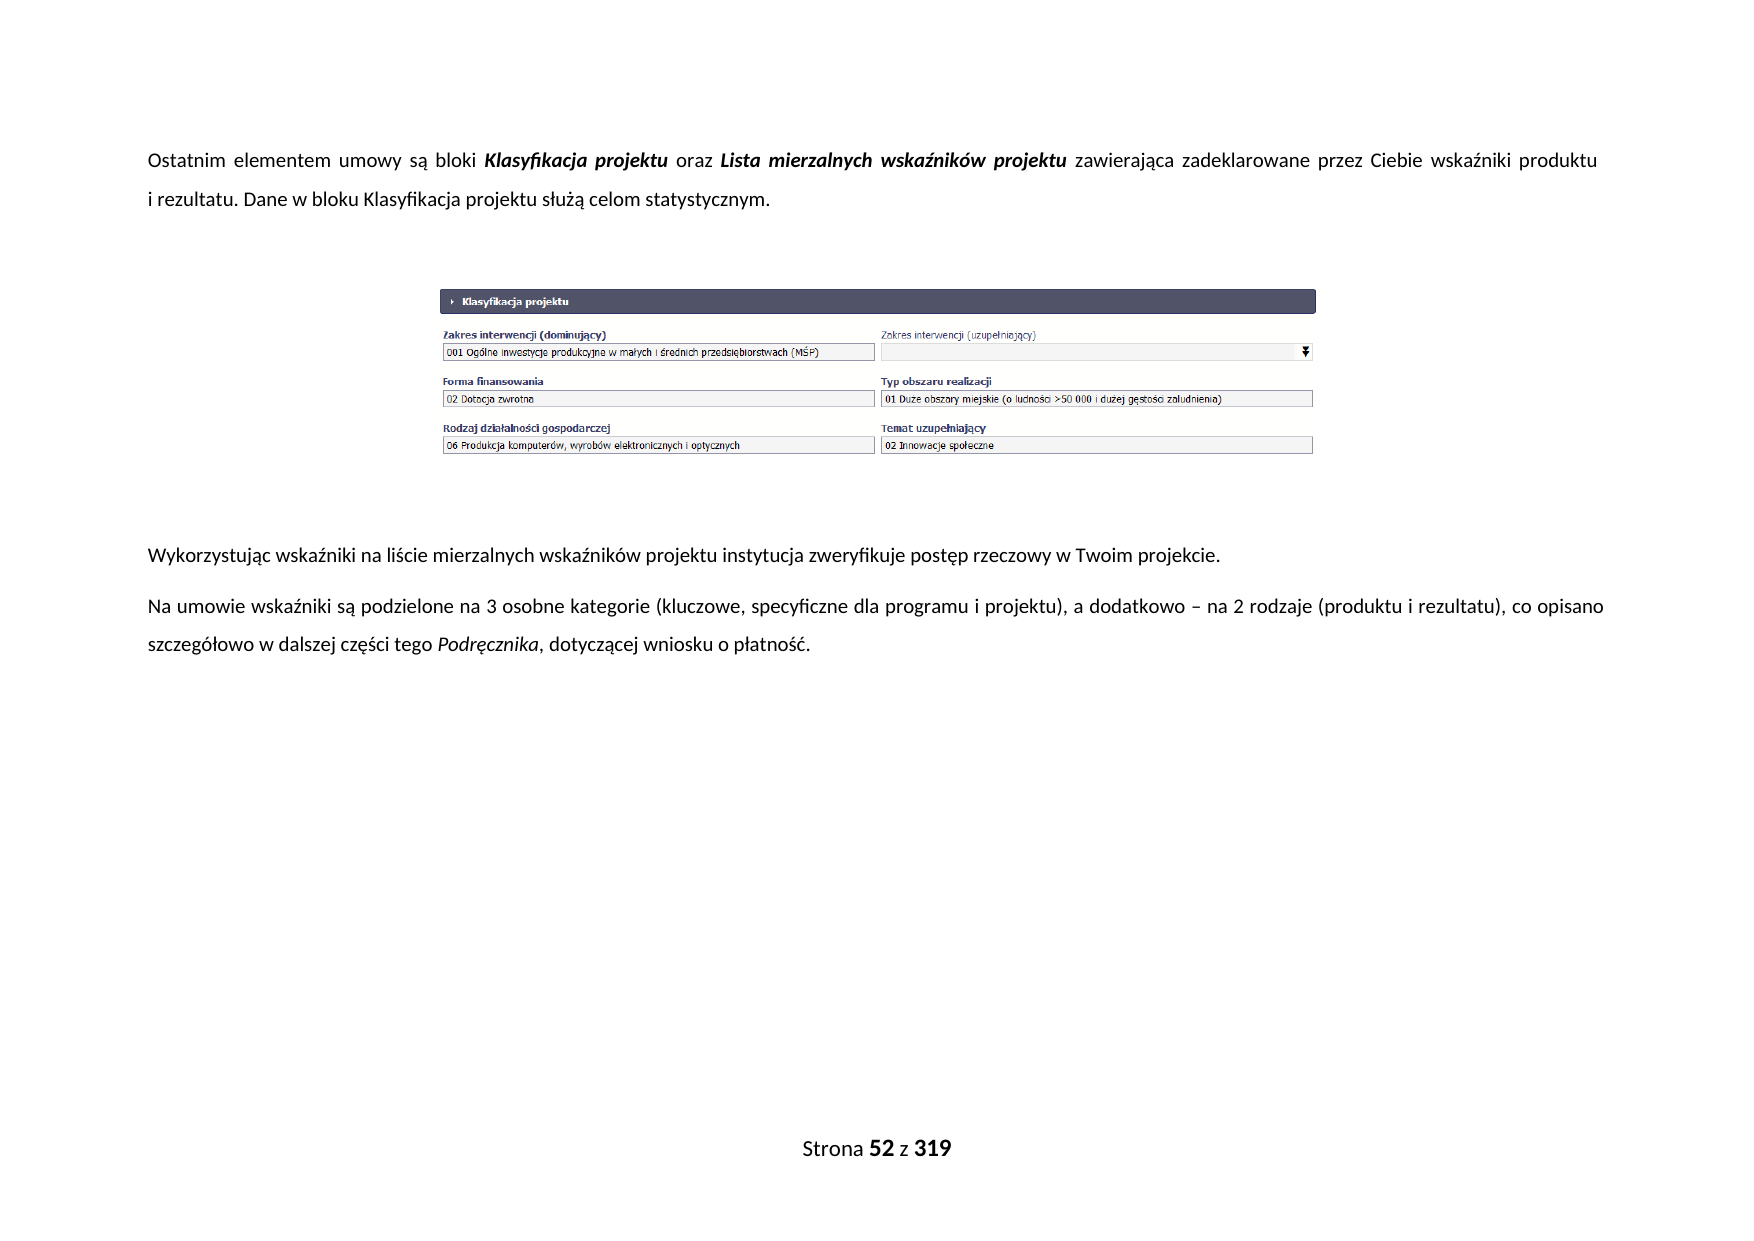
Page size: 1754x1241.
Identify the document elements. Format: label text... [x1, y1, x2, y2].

picture [437, 287, 1317, 459]
text Na umowie wskaźniki są podzielone na 3 osobne kategorie (kluczowe, specyficzne dla programu i projektu), a dodatkowo – na 2 rodzaje (produktu i rezultatu), co opisano szczegółowo w dalszej części tego Podręcznika, dotyczącej wniosku o płatność. [148, 593, 1606, 657]
text Ostatnim elementem umowy są bloki Klasyfikacja projektu oraz Lista mierzalnych wskaźników projektu zawierająca zadeklarowane przez Ciebie wskaźniki produktu i rezultatu. Dane w bloku Klasyfikacja projektu służą celom statystycznym. [148, 148, 1606, 211]
text Wykorzystując wskaźniki na liście mierzalnych wskaźników projektu instytucja zweryfikuje postęp rzeczowy w Twoim projekcie. [148, 543, 1606, 568]
